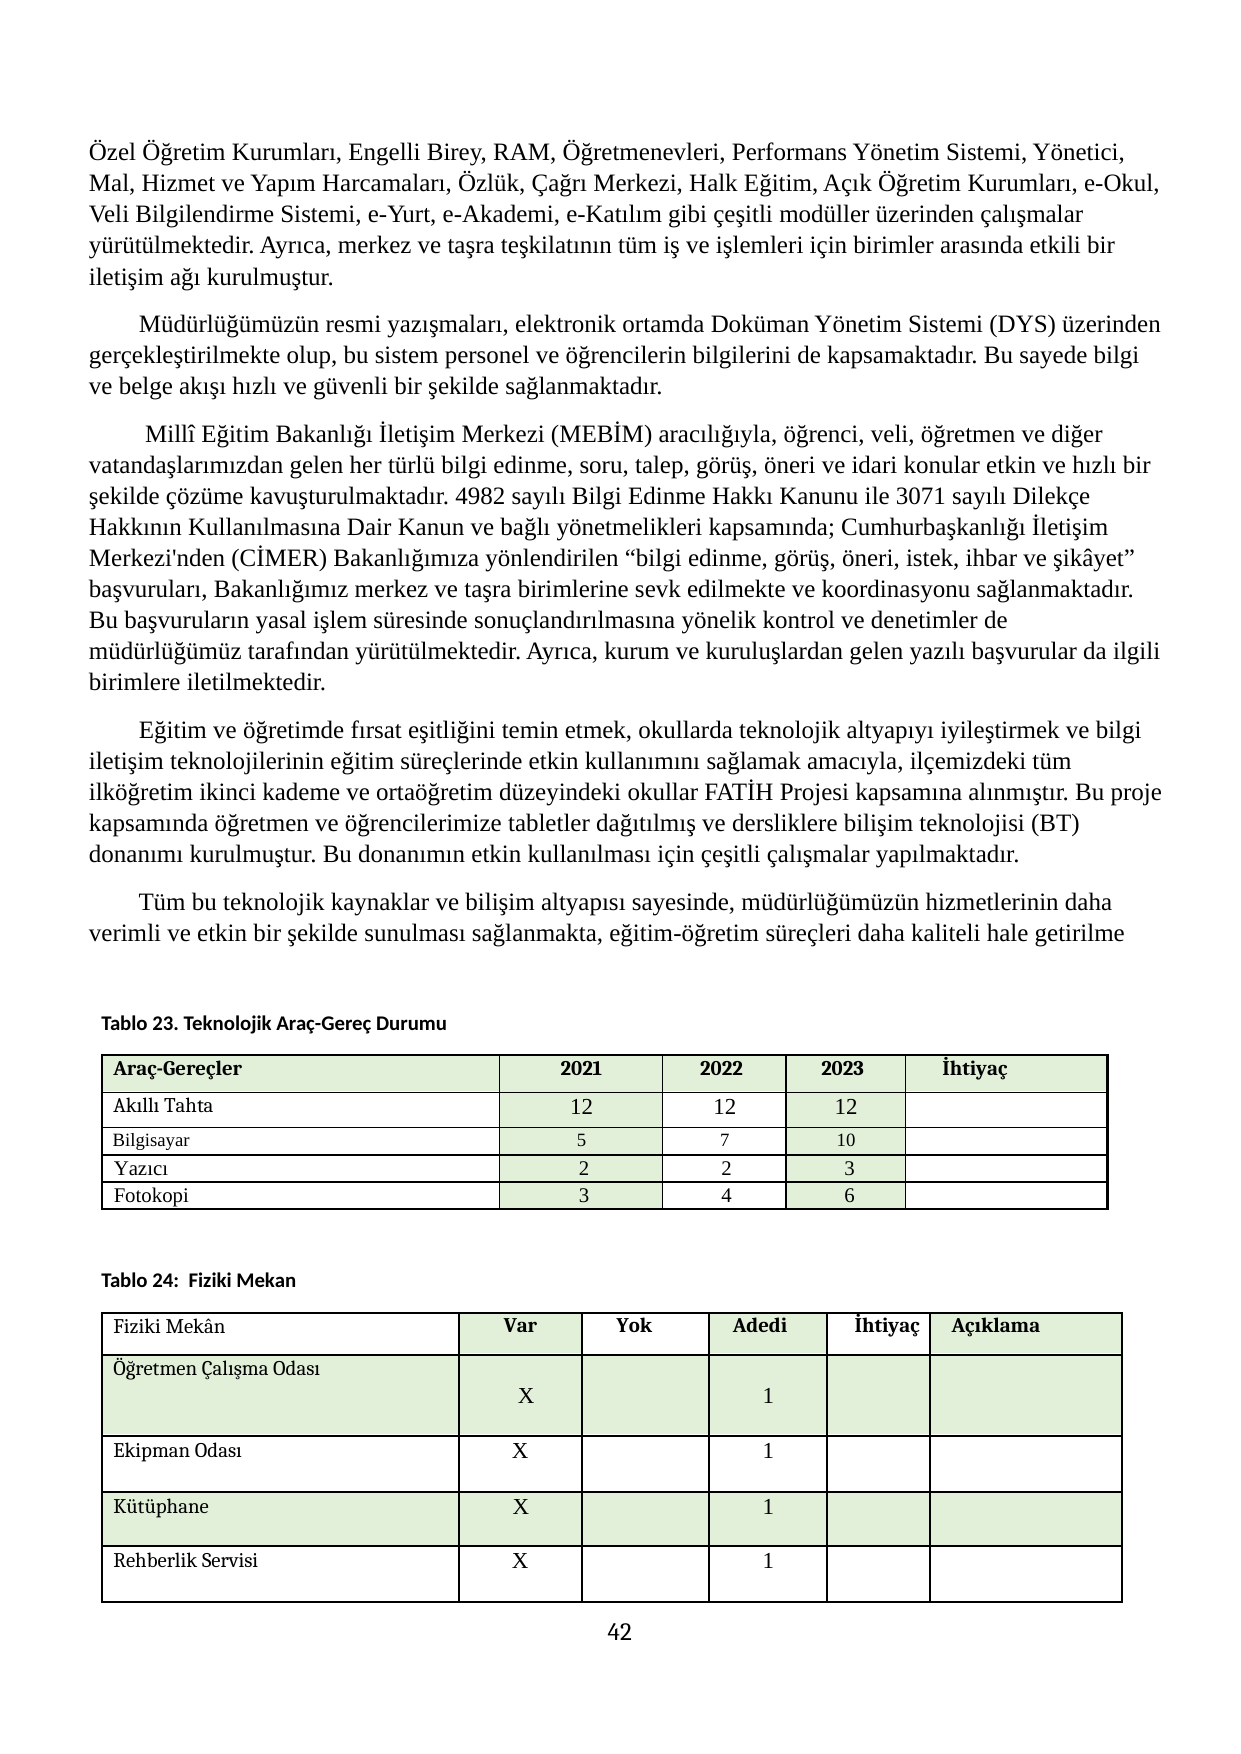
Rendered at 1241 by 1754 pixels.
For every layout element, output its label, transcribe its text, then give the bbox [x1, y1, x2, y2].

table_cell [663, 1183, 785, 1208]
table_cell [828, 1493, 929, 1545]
text Eğitim ve öğretimde fırsat eşitliğini temin etmek, okullarda teknolojik altyapıyı iyileştirmek ve bilgi iletişim teknolojilerinin eğitim süreçlerinde etkin kullanımını sağlamak amacıyla, ilçemizdeki tüm ilköğretim ikinci kademe ve ortaöğretim düzeyindeki okullar FATİH Projesi kapsamına alınmıştır. Bu proje kapsamında öğretmen ve öğrencilerimize tabletler dağıtılmış ve dersliklere bilişim teknolojisi (BT) donanımı kurulmuştur. Bu donanımın etkin kullanılması için çeşitli çalışmalar yapılmaktadır. [89, 715, 1166, 868]
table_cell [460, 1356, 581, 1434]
text Tüm bu teknolojik kaynaklar ve bilişim altyapısı sayesinde, müdürlüğümüzün hizmetlerinin daha verimli ve etkin bir şekilde sunulması sağlanmakta, eğitim-öğretim süreçleri daha kaliteli hale getirilme [89, 887, 1166, 947]
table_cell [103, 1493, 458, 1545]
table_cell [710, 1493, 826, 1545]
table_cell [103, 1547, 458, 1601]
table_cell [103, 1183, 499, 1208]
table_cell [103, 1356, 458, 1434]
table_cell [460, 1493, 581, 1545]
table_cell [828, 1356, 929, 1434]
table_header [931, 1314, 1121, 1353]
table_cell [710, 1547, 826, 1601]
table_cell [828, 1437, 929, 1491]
text Tablo 24: Fiziki Mekan [101, 1268, 1166, 1293]
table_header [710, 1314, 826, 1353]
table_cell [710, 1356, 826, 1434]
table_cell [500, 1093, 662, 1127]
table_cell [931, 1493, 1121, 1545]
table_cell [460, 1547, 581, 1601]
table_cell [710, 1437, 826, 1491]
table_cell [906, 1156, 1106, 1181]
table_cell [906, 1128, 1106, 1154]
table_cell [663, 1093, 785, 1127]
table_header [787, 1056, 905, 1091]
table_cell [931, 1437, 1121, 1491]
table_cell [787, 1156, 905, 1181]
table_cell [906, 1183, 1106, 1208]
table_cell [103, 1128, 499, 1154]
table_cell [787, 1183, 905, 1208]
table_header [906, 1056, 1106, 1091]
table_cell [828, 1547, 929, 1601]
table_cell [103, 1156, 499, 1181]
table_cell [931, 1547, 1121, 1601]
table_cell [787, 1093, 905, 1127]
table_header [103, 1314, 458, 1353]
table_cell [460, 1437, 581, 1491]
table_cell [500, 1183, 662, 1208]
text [89, 137, 1166, 290]
text Tablo 23. Teknolojik Araç-Gereç Durumu [101, 1010, 1166, 1035]
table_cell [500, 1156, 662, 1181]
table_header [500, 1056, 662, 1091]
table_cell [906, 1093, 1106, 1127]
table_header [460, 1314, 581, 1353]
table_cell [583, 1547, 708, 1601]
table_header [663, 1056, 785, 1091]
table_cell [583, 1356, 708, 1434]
text Millî Eğitim Bakanlığı İletişim Merkezi (MEBİM) aracılığıyla, öğrenci, veli, öğretmen ve diğer vatandaşlarımızdan gelen her türlü bilgi edinme, soru, talep, görüş, öneri ve idari konular etkin ve hızlı bir şekilde çözüme kavuşturulmaktadır. 4982 sayılı Bilgi Edinme Hakkı Kanunu ile 3071 sayılı Dilekçe Hakkının Kullanılmasına Dair Kanun ve bağlı yönetmelikleri kapsamında; Cumhurbaşkanlığı İletişim Merkezi'nden (CİMER) Bakanlığımıza yönlendirilen “bilgi edinme, görüş, öneri, istek, ihbar ve şikâyet” başvuruları, Bakanlığımız merkez ve taşra birimlerine sevk edilmekte ve koordinasyonu sağlanmaktadır. Bu başvuruların yasal işlem süresinde sonuçlandırılmasına yönelik kontrol ve denetimler de müdürlüğümüz tarafından yürütülmektedir. Ayrıca, kurum ve kuruluşlardan gelen yazılı başvurular da ilgili birimlere iletilmektedir. [89, 419, 1166, 696]
text Müdürlüğümüzün resmi yazışmaları, elektronik ortamda Doküman Yönetim Sistemi (DYS) üzerinden gerçekleştirilmekte olup, bu sistem personel ve öğrencilerin bilgilerini de kapsamaktadır. Bu sayede bilgi ve belge akışı hızlı ve güvenli bir şekilde sağlanmaktadır. [89, 309, 1166, 400]
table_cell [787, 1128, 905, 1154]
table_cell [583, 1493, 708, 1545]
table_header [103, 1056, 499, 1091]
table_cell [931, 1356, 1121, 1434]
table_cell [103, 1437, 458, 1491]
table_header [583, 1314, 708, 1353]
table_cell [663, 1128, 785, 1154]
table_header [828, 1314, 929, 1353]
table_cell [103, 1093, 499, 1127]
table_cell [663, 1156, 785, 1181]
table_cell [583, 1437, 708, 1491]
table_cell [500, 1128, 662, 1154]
